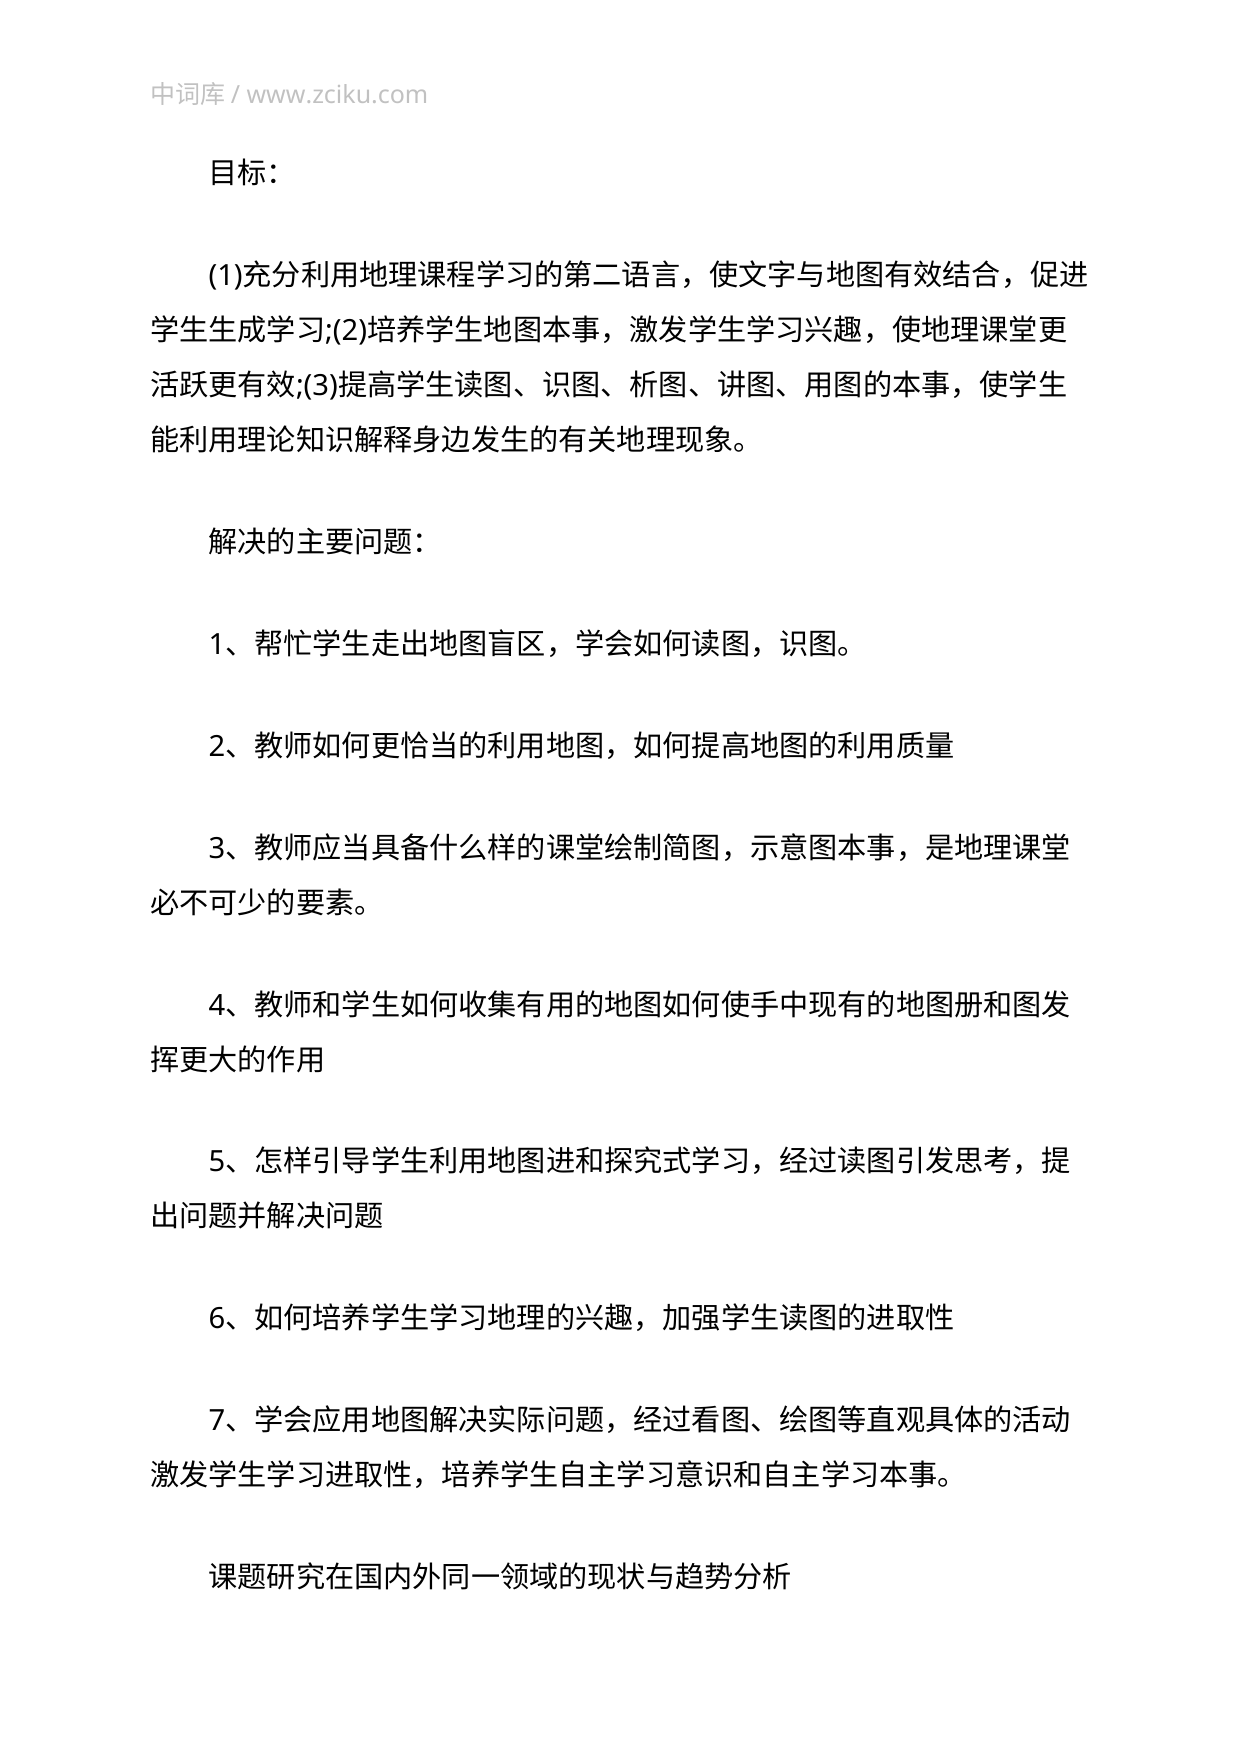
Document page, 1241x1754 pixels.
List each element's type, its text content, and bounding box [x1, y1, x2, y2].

text 4、教师和学生如何收集有用的地图如何使手中现有的地图册和图发挥更大的作用 [150, 981, 1090, 1078]
text 课题研究在国内外同一领域的现状与趋势分析 [150, 1553, 1090, 1596]
text 6、如何培养学生学习地理的兴趣，加强学生读图的进取性 [150, 1294, 1090, 1337]
text (1)充分利用地理课程学习的第二语言，使文字与地图有效结合，促进学生生成学习;(2)培养学生地图本事，激发学生学习兴趣，使地理课堂更活跃更有效;(3)提高学生读图、识图、析图、讲图、用图的本事，使学生能利用理论知识解释身边发生的有关地理现象。 [150, 252, 1090, 459]
text 3、教师应当具备什么样的课堂绘制简图，示意图本事，是地理课堂必不可少的要素。 [150, 824, 1090, 922]
text 2、教师如何更恰当的利用地图，如何提高地图的利用质量 [150, 722, 1090, 765]
text 解决的主要问题： [150, 518, 1090, 561]
text 目标： [150, 150, 1090, 192]
text 5、怎样引导学生利用地图进和探究式学习，经过读图引发思考，提出问题并解决问题 [150, 1138, 1090, 1235]
text 7、学会应用地图解决实际问题，经过看图、绘图等直观具体的活动激发学生学习进取性，培养学生自主学习意识和自主学习本事。 [150, 1397, 1090, 1494]
text 1、帮忙学生走出地图盲区，学会如何读图，识图。 [150, 620, 1090, 663]
